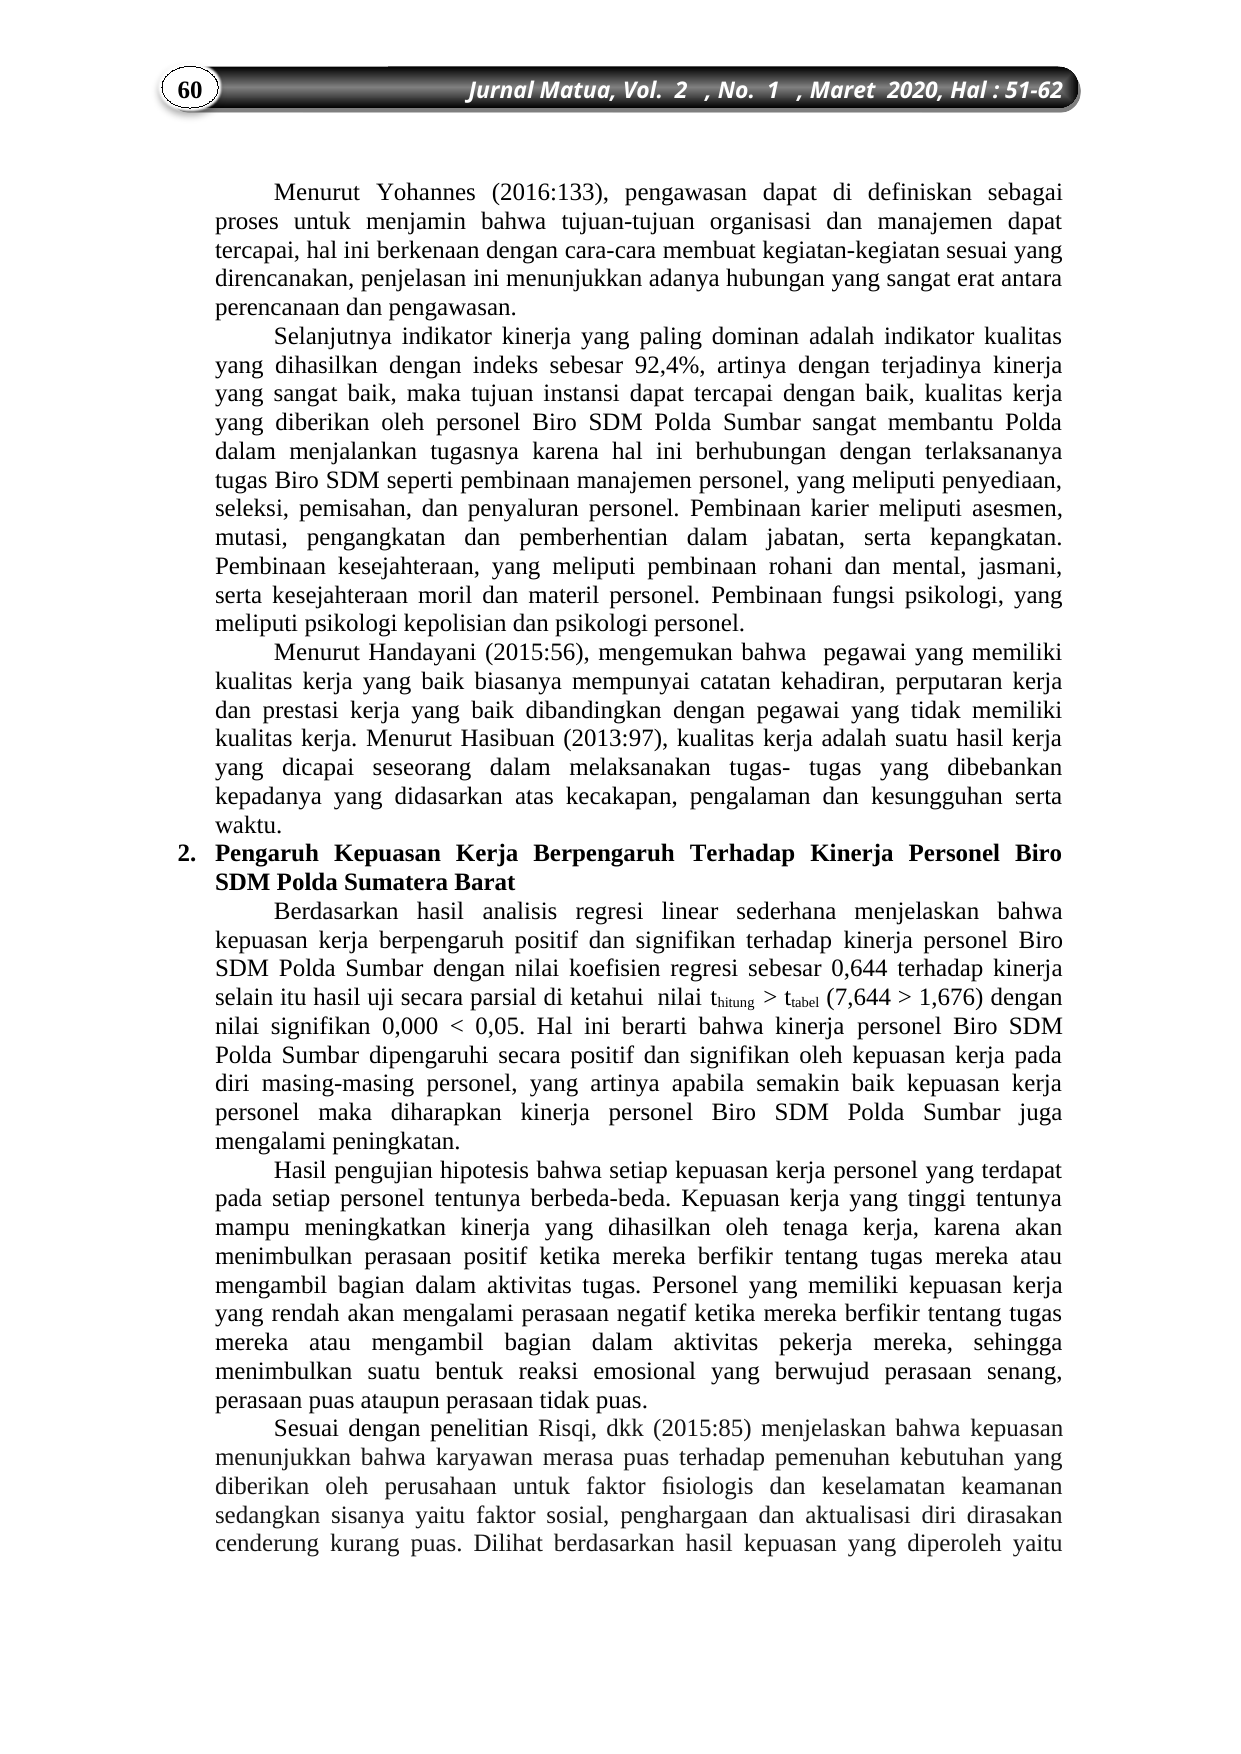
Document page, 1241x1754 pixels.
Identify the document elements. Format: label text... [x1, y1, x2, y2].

list Pengaruh Kepuasan Kerja Berpengaruh Terhadap Kinerja Personel Biro SDM Polda Sumatera Barat [177, 838, 1063, 896]
text Menurut Handayani (2015:56), mengemukan bahwa pegawai yang memiliki kualitas kerja yang baik biasanya mempunyai catatan kehadiran, perputaran kerja dan prestasi kerja yang baik dibandingkan dengan pegawai yang tidak memiliki kualitas kerja. Menurut Hasibuan (2013:97), kualitas kerja adalah suatu hasil kerja yang dicapai seseorang dalam melaksanakan tugas- tugas yang dibebankan kepadanya yang didasarkan atas kecakapan, pengalaman dan kesungguhan serta waktu. [215, 637, 1063, 838]
text Selanjutnya indikator kinerja yang paling dominan adalah indikator kualitas yang dihasilkan dengan indeks sebesar 92,4%, artinya dengan terjadinya kinerja yang sangat baik, maka tujuan instansi dapat tercapai dengan baik, kualitas kerja yang diberikan oleh personel Biro SDM Polda Sumbar sangat membantu Polda dalam menjalankan tugasnya karena hal ini berhubungan dengan terlaksananya tugas Biro SDM seperti pembinaan manajemen personel, yang meliputi penyediaan, seleksi, pemisahan, dan penyaluran personel. Pembinaan karier meliputi asesmen, mutasi, pengangkatan dan pemberhentian dalam jabatan, serta kepangkatan. Pembinaan kesejahteraan, yang meliputi pembinaan rohani dan mental, jasmani, serta kesejahteraan moril dan materil personel. Pembinaan fungsi psikologi, yang meliputi psikologi kepolisian dan psikologi personel. [215, 321, 1063, 637]
text Hasil pengujian hipotesis bahwa setiap kepuasan kerja personel yang terdapat pada setiap personel tentunya berbeda-beda. Kepuasan kerja yang tinggi tentunya mampu meningkatkan kinerja yang dihasilkan oleh tenaga kerja, karena akan menimbulkan perasaan positif ketika mereka berfikir tentang tugas mereka atau mengambil bagian dalam aktivitas tugas. Personel yang memiliki kepuasan kerja yang rendah akan mengalami perasaan negatif ketika mereka berfikir tentang tugas mereka atau mengambil bagian dalam aktivitas pekerja mereka, sehingga menimbulkan suatu bentuk reaksi emosional yang berwujud perasaan senang, perasaan puas ataupun perasaan tidak puas. [215, 1155, 1063, 1413]
text Menurut Yohannes (2016:133), pengawasan dapat di definiskan sebagai proses untuk menjamin bahwa tujuan-tujuan organisasi dan manajemen dapat tercapai, hal ini berkenaan dengan cara-cara membuat kegiatan-kegiatan sesuai yang direncanakan, penjelasan ini menunjukkan adanya hubungan yang sangat erat antara perencanaan dan pengawasan. [215, 177, 1063, 321]
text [215, 1413, 1063, 1557]
text Berdasarkan hasil analisis regresi linear sederhana menjelaskan bahwa kepuasan kerja berpengaruh positif dan signifikan terhadap kinerja personel Biro SDM Polda Sumbar dengan nilai koefisien regresi sebesar 0,644 terhadap kinerja selain itu hasil uji secara parsial di ketahui nilai thitung > ttabel (7,644 > 1,676) dengan nilai signifikan 0,000 < 0,05. Hal ini berarti bahwa kinerja personel Biro SDM Polda Sumbar dipengaruhi secara positif dan signifikan oleh kepuasan kerja pada diri masing-masing personel, yang artinya apabila semakin baik kepuasan kerja personel maka diharapkan kinerja personel Biro SDM Polda Sumbar juga mengalami peningkatan. [215, 896, 1063, 1155]
